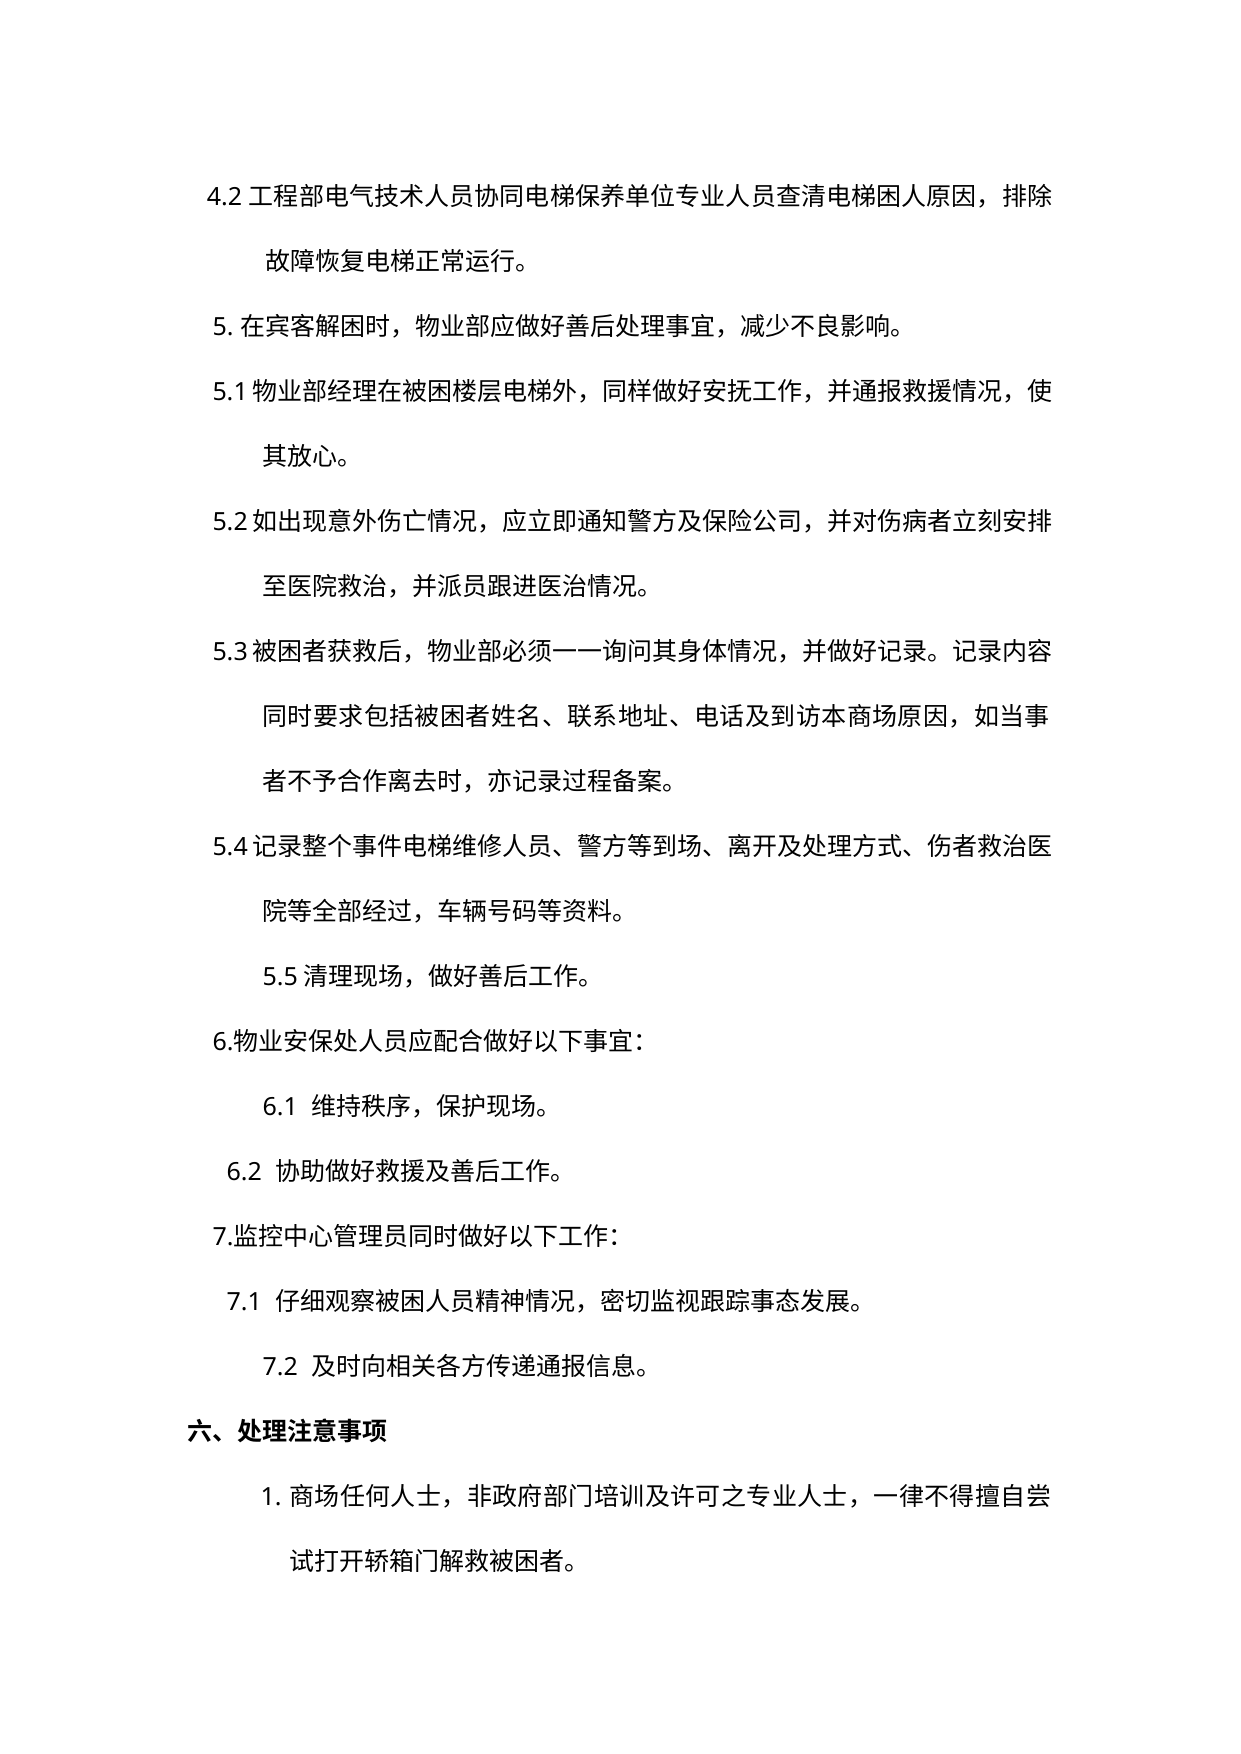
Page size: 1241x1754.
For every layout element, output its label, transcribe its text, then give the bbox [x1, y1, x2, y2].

text 六、处理注意事项 [187, 1397, 1053, 1462]
text 7.2 及时向相关各方传递通报信息。 [187, 1332, 1053, 1397]
text 5. 在宾客解困时，物业部应做好善后处理事宜，减少不良影响。 [187, 292, 1053, 357]
text 1. 商场任何人士，非政府部门培训及许可之专业人士，一律不得擅自尝试打开轿箱门解救被困者。 [260, 1462, 1053, 1592]
text 6.1 维持秩序，保护现场。 [187, 1072, 1053, 1137]
text 6.物业安保处人员应配合做好以下事宜： [187, 1007, 1053, 1072]
text 6.2 协助做好救援及善后工作。 [187, 1137, 1053, 1202]
text 7.监控中心管理员同时做好以下工作： [187, 1202, 1053, 1267]
text 5.3被困者获救后，物业部必须一一询问其身体情况，并做好记录。记录内容同时要求包括被困者姓名、联系地址、电话及到访本商场原因，如当事者不予合作离去时，亦记录过程备案。 [212, 617, 1053, 812]
text 4.2 工程部电气技术人员协同电梯保养单位专业人员查清电梯困人原因，排除故障恢复电梯正常运行。 [207, 162, 1053, 292]
text 5.2如出现意外伤亡情况，应立即通知警方及保险公司，并对伤病者立刻安排至医院救治，并派员跟进医治情况。 [212, 487, 1053, 617]
text 5.4记录整个事件电梯维修人员、警方等到场、离开及处理方式、伤者救治医院等全部经过，车辆号码等资料。 [212, 812, 1053, 942]
text 5.1物业部经理在被困楼层电梯外，同样做好安抚工作，并通报救援情况，使其放心。 [212, 357, 1053, 487]
text 7.1 仔细观察被困人员精神情况，密切监视跟踪事态发展。 [187, 1267, 1053, 1332]
text 5.5清理现场，做好善后工作。 [187, 942, 1053, 1007]
